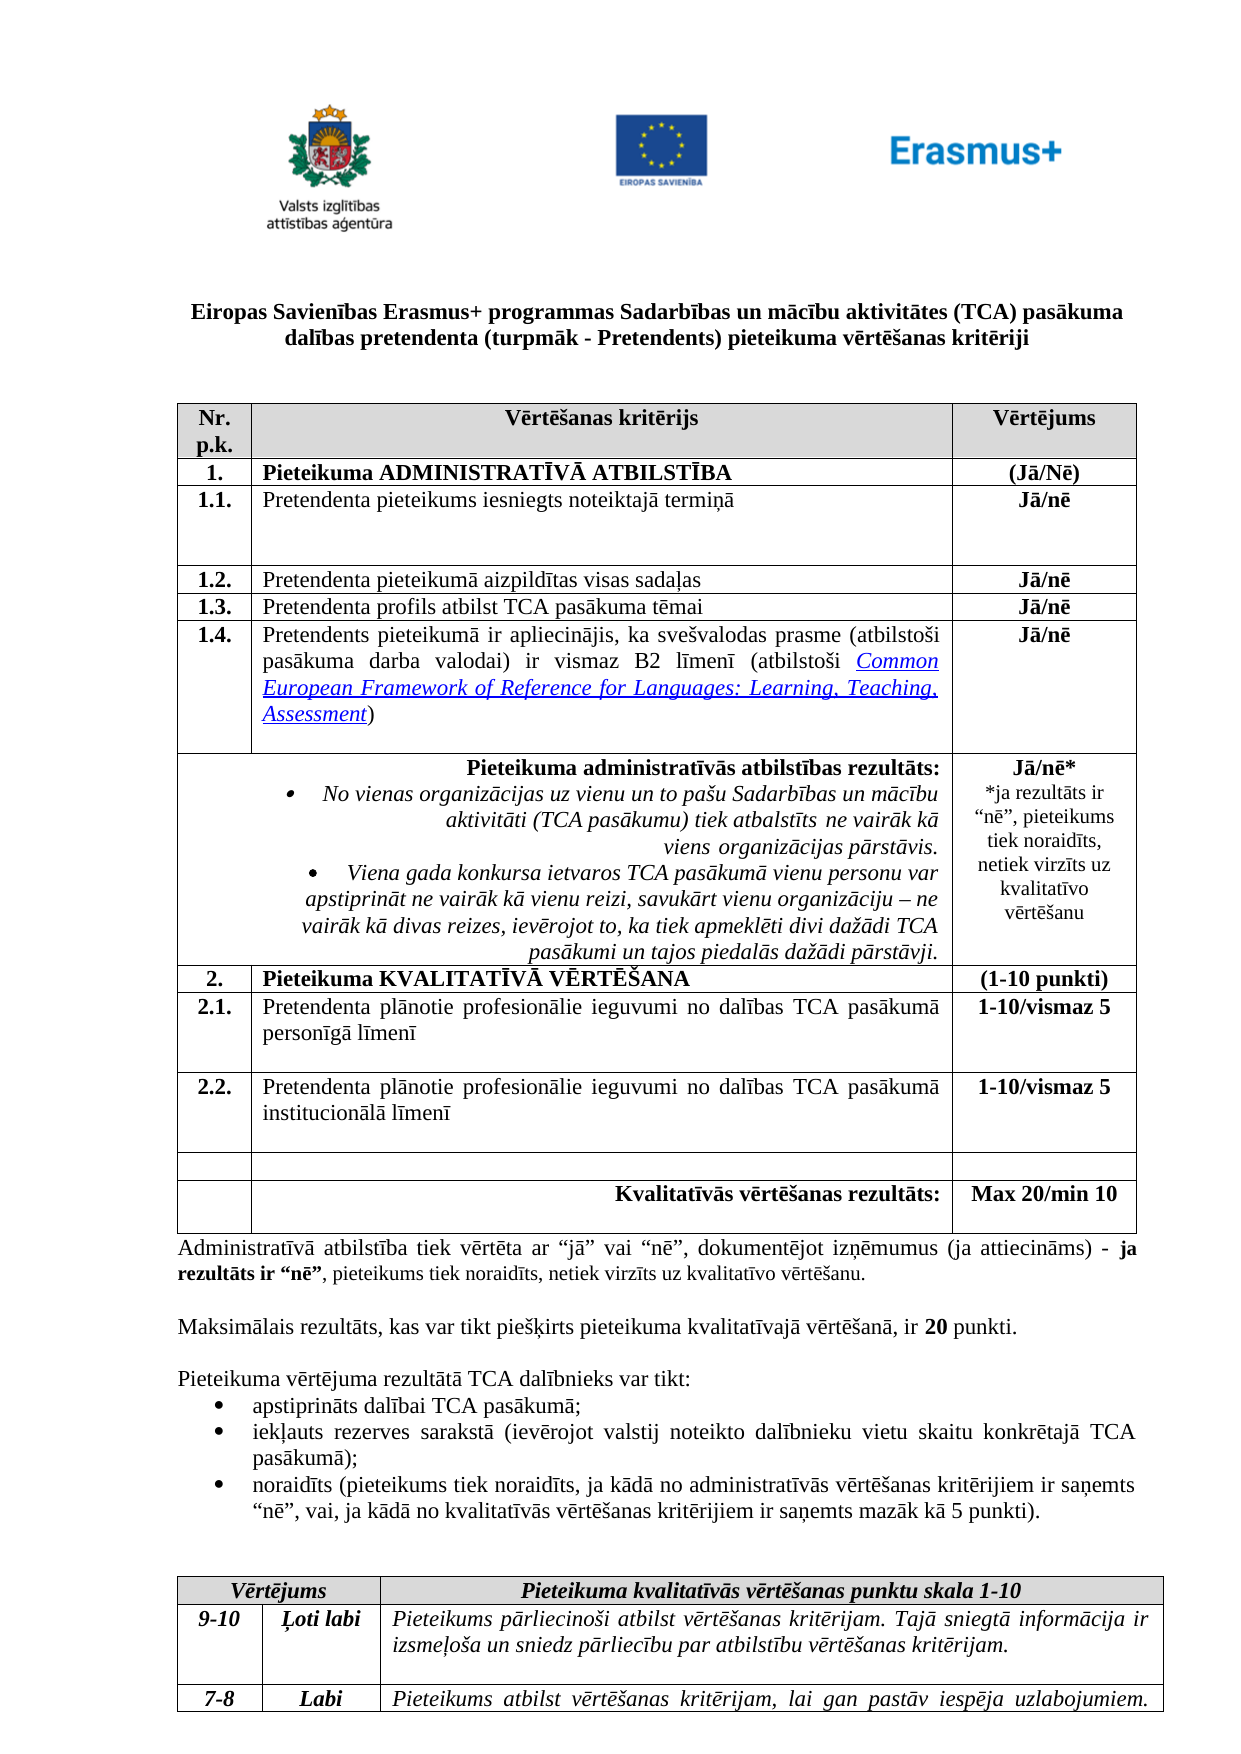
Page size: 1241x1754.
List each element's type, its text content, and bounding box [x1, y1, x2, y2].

table_cell 7-8 [178, 1685, 262, 1711]
table_cell Max 20/min 10 [953, 1181, 1136, 1233]
table_cell Pieteikuma ADMINISTRATĪVĀ ATBILSTĪBA [252, 459, 952, 485]
table_cell Pieteikuma administratīvās atbilstības rezultāts: No vienas organizācijas uz vienu un to pašu Sadarbības un mācību aktivitāti (TCA pasākumu) tiek atbalstīts ne vairāk kā viens organizācijas pārstāvis. Viena gada konkursa ietvaros TCA pasākumā vienu personu var apstiprināt ne vairāk kā vienu reizi, savukārt vienu organizāciju – ne vairāk kā divas reizes, ievērojot to, ka tiek apmeklēti divi dažādi TCA pasākumi un tajos piedalās dažādi pārstāvji. [178, 754, 952, 964]
picture [250, 73, 1064, 242]
table_cell 9-10 [178, 1605, 262, 1684]
table_cell Pretendenta plānotie profesionālie ieguvumi no dalības TCA pasākumā institucionālā līmenī [252, 1073, 952, 1152]
table_cell Jā/nē [953, 486, 1136, 565]
table_cell Labi [263, 1685, 380, 1711]
text Pieteikuma vērtējuma rezultātā TCA dalībnieks var tikt: [177, 1365, 1137, 1392]
table_cell Pretendenta profils atbilst TCA pasākuma tēmai [252, 594, 952, 620]
list apstiprināts dalībai TCA pasākumā; [215, 1392, 1137, 1418]
table_cell [252, 1153, 952, 1179]
list noraidīts (pieteikums tiek noraidīts, ja kādā no administratīvās vērtēšanas kritērijiem ir saņemts “nē”, vai, ja kādā no kvalitatīvās vērtēšanas kritērijiem ir saņemts mazāk kā 5 punkti). [215, 1471, 1137, 1523]
table_cell (1-10 punkti) [953, 966, 1136, 992]
table_header Nr. p.k. [178, 404, 251, 457]
text Maksimālais rezultāts, kas var tikt piešķirts pieteikuma kvalitatīvajā vērtēšanā, ir 20 punkti. [177, 1313, 1137, 1339]
table_header Vērtējums [178, 1577, 380, 1604]
table_cell Kvalitatīvās vērtēšanas rezultāts: [252, 1181, 952, 1233]
table_cell 1.2. [178, 566, 251, 592]
table_cell Ļoti labi [263, 1605, 380, 1684]
text Administratīvā atbilstība tiek vērtēta ar “jā” vai “nē”, dokumentējot izņēmumus (ja attiecināms) - ja rezultāts ir “nē”, pieteikums tiek noraidīts, netiek virzīts uz kvalitatīvo vērtēšanu. [177, 1234, 1137, 1285]
table_cell [178, 1153, 251, 1179]
text Eiropas Savienības Erasmus+ programmas Sadarbības un mācību aktivitātes (TCA) pasākuma dalības pretendenta (turpmāk - Pretendents) pieteikuma vērtēšanas kritēriji [177, 298, 1137, 351]
table_cell Jā/nē [953, 594, 1136, 620]
table_header Vērtēšanas kritērijs [252, 404, 952, 457]
table_cell Jā/nē* *ja rezultāts ir “nē”, pieteikums tiek noraidīts, netiek virzīts uz kvalitatīvo vērtēšanu [953, 754, 1136, 964]
table_cell 2.2. [178, 1073, 251, 1152]
table_cell (Jā/Nē) [953, 459, 1136, 485]
table_cell [178, 1181, 251, 1233]
table_cell Pretendenta pieteikums iesniegts noteiktajā termiņā [252, 486, 952, 565]
table_cell 1.3. [178, 594, 251, 620]
table_cell [953, 1153, 1136, 1179]
table_cell Jā/nē [953, 621, 1136, 753]
table_cell 2. [178, 966, 251, 992]
table_cell Jā/nē [953, 566, 1136, 592]
table_cell Pieteikums pārliecinoši atbilst vērtēšanas kritērijam. Tajā sniegtā informācija ir izsmeļoša un sniedz pārliecību par atbilstību vērtēšanas kritērijam. [381, 1605, 1163, 1684]
table_header Pieteikuma kvalitatīvās vērtēšanas punktu skala 1-10 [381, 1577, 1163, 1604]
table_cell 1.4. [178, 621, 251, 753]
list iekļauts rezerves sarakstā (ievērojot valstij noteikto dalībnieku vietu skaitu konkrētajā TCA pasākumā); [215, 1418, 1137, 1471]
table_header Vērtējums [953, 404, 1136, 457]
table_cell 2.1. [178, 993, 251, 1072]
table_cell Pieteikuma KVALITATĪVĀ VĒRTĒŠANA [252, 966, 952, 992]
table_cell 1-10/vismaz 5 [953, 993, 1136, 1072]
table_cell 1.1. [178, 486, 251, 565]
table_cell Pretendenta pieteikumā aizpildītas visas sadaļas [252, 566, 952, 592]
table_cell Pretendenta plānotie profesionālie ieguvumi no dalības TCA pasākumā personīgā līmenī [252, 993, 952, 1072]
table_cell Pretendents pieteikumā ir apliecinājis, ka svešvalodas prasme (atbilstoši pasākuma darba valodai) ir vismaz B2 līmenī (atbilstoši Common European Framework of Reference for Languages: Learning, Teaching, Assessment) [252, 621, 952, 753]
table_cell 1. [178, 459, 251, 485]
table_cell 1-10/vismaz 5 [953, 1073, 1136, 1152]
